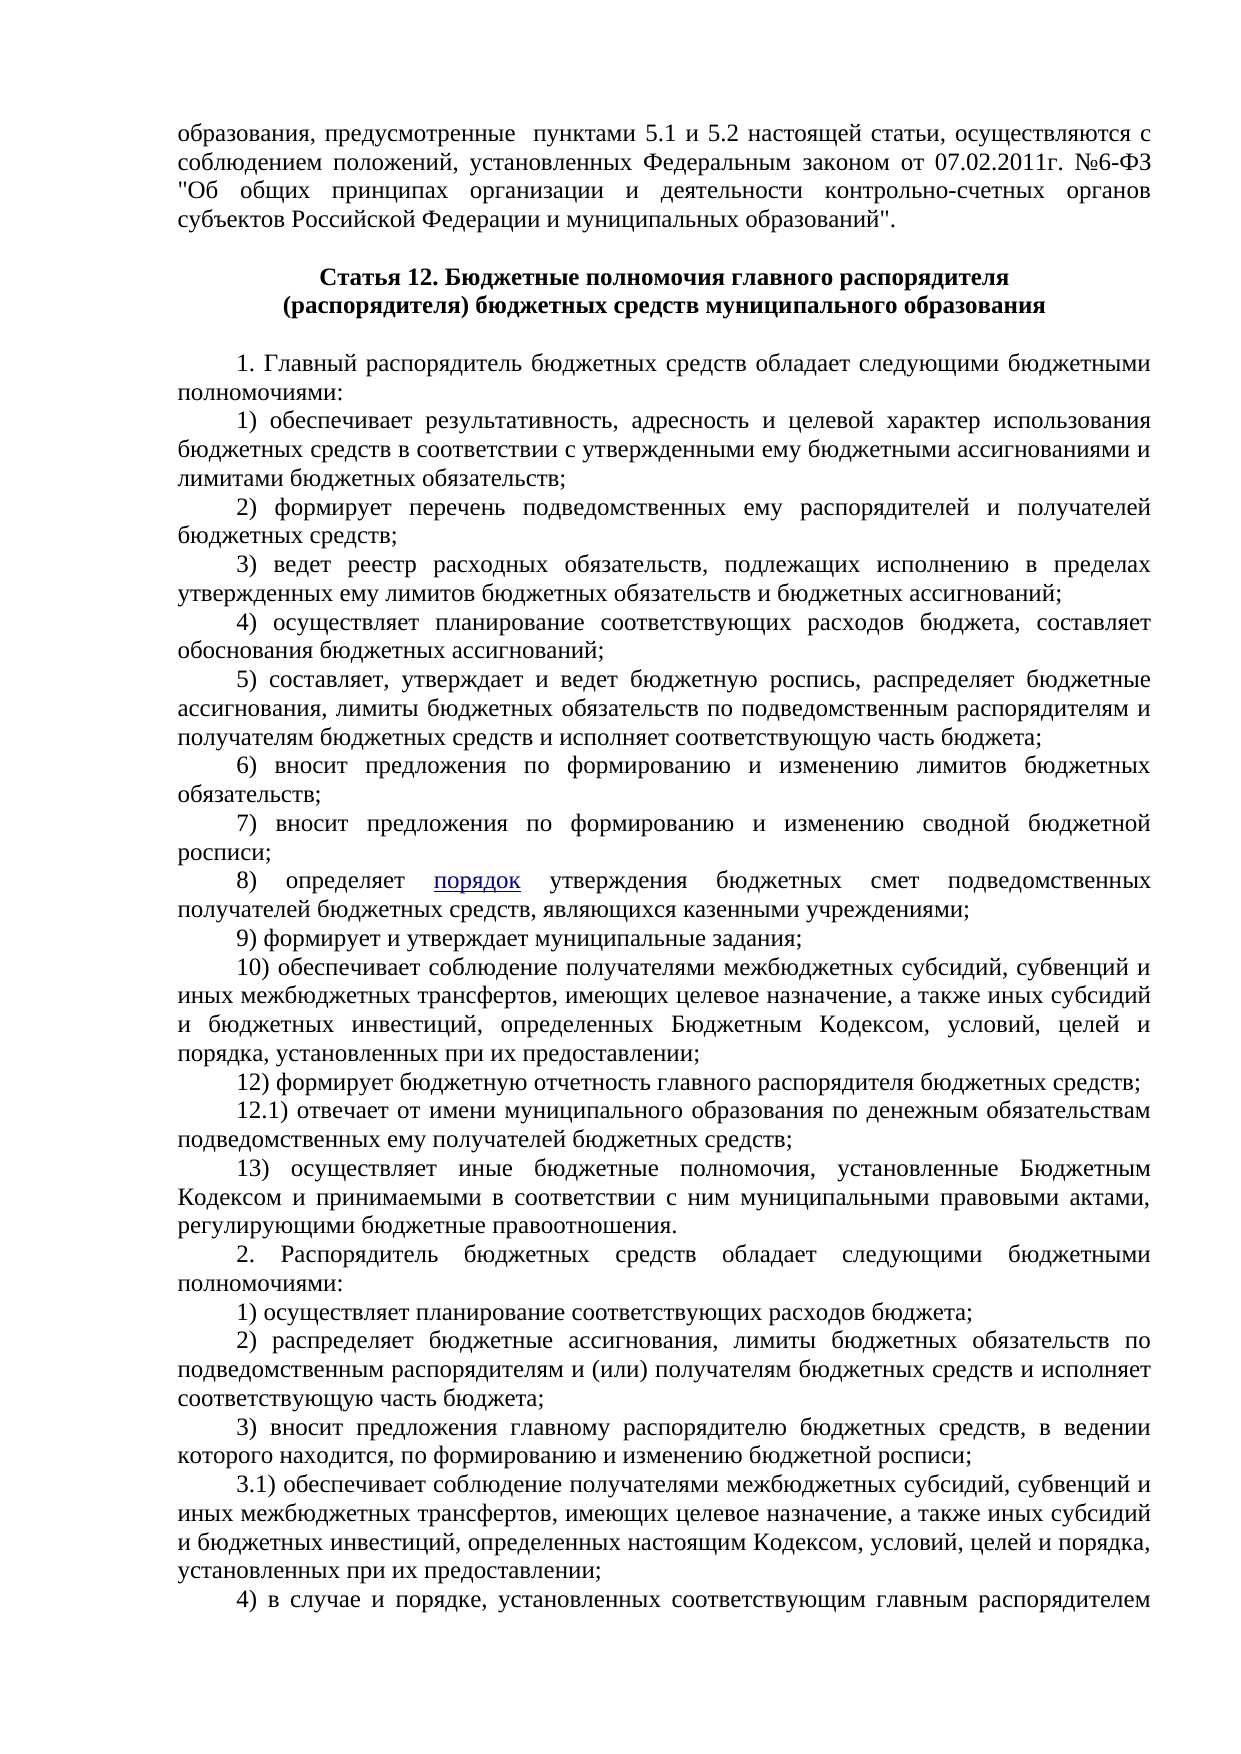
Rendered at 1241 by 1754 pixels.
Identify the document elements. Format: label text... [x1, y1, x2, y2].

text (распорядителя) бюджетных средств муниципального образования [177, 291, 1152, 319]
text 3.1) обеспечивает соблюдение получателями межбюджетных субсидий, субвенций и иных межбюджетных трансфертов, имеющих целевое назначение, а также иных субсидий и бюджетных инвестиций, определенных настоящим Кодексом, условий, целей и порядка, установленных при их предоставлении; [177, 1469, 1152, 1584]
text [177, 1584, 1152, 1613]
text 2) распределяет бюджетные ассигнования, лимиты бюджетных обязательств по подведомственным распорядителям и (или) получателям бюджетных средств и исполняет соответствующую часть бюджета; [177, 1326, 1152, 1412]
text 1) осуществляет планирование соответствующих расходов бюджета; [177, 1297, 1152, 1326]
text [177, 118, 1152, 233]
text 12) формирует бюджетную отчетность главного распорядителя бюджетных средств; [177, 1067, 1152, 1096]
text 4) осуществляет планирование соответствующих расходов бюджета, составляет обоснования бюджетных ассигнований; [177, 607, 1152, 664]
text 3) вносит предложения главному распорядителю бюджетных средств, в ведении которого находится, по формированию и изменению бюджетной росписи; [177, 1412, 1152, 1469]
text 8) определяет порядок утверждения бюджетных смет подведомственных получателей бюджетных средств, являющихся казенными учреждениями; [177, 866, 1152, 923]
text 1) обеспечивает результативность, адресность и целевой характер использования бюджетных средств в соответствии с утвержденными ему бюджетными ассигнованиями и лимитами бюджетных обязательств; [177, 406, 1152, 492]
text 10) обеспечивает соблюдение получателями межбюджетных субсидий, субвенций и иных межбюджетных трансфертов, имеющих целевое назначение, а также иных субсидий и бюджетных инвестиций, определенных Бюджетным Кодексом, условий, целей и порядка, установленных при их предоставлении; [177, 952, 1152, 1067]
text 12.1) отвечает от имени муниципального образования по денежным обязательствам подведомственных ему получателей бюджетных средств; [177, 1096, 1152, 1153]
text 13) осуществляет иные бюджетные полномочия, установленные Бюджетным Кодексом и принимаемыми в соответствии с ним муниципальными правовыми актами, регулирующими бюджетные правоотношения. [177, 1153, 1152, 1239]
text Статья 12. Бюджетные полномочия главного распорядителя [177, 262, 1152, 291]
text 9) формирует и утверждает муниципальные задания; [177, 923, 1152, 952]
text 3) ведет реестр расходных обязательств, подлежащих исполнению в пределах утвержденных ему лимитов бюджетных обязательств и бюджетных ассигнований; [177, 549, 1152, 607]
text 6) вносит предложения по формированию и изменению лимитов бюджетных обязательств; [177, 751, 1152, 808]
text 1. Главный распорядитель бюджетных средств обладает следующими бюджетными полномочиями: [177, 348, 1152, 406]
text 2. Распорядитель бюджетных средств обладает следующими бюджетными полномочиями: [177, 1239, 1152, 1297]
text 7) вносит предложения по формированию и изменению сводной бюджетной росписи; [177, 808, 1152, 866]
text 5) составляет, утверждает и ведет бюджетную роспись, распределяет бюджетные ассигнования, лимиты бюджетных обязательств по подведомственным распорядителям и получателям бюджетных средств и исполняет соответствующую часть бюджета; [177, 664, 1152, 751]
text 2) формирует перечень подведомственных ему распорядителей и получателей бюджетных средств; [177, 492, 1152, 549]
